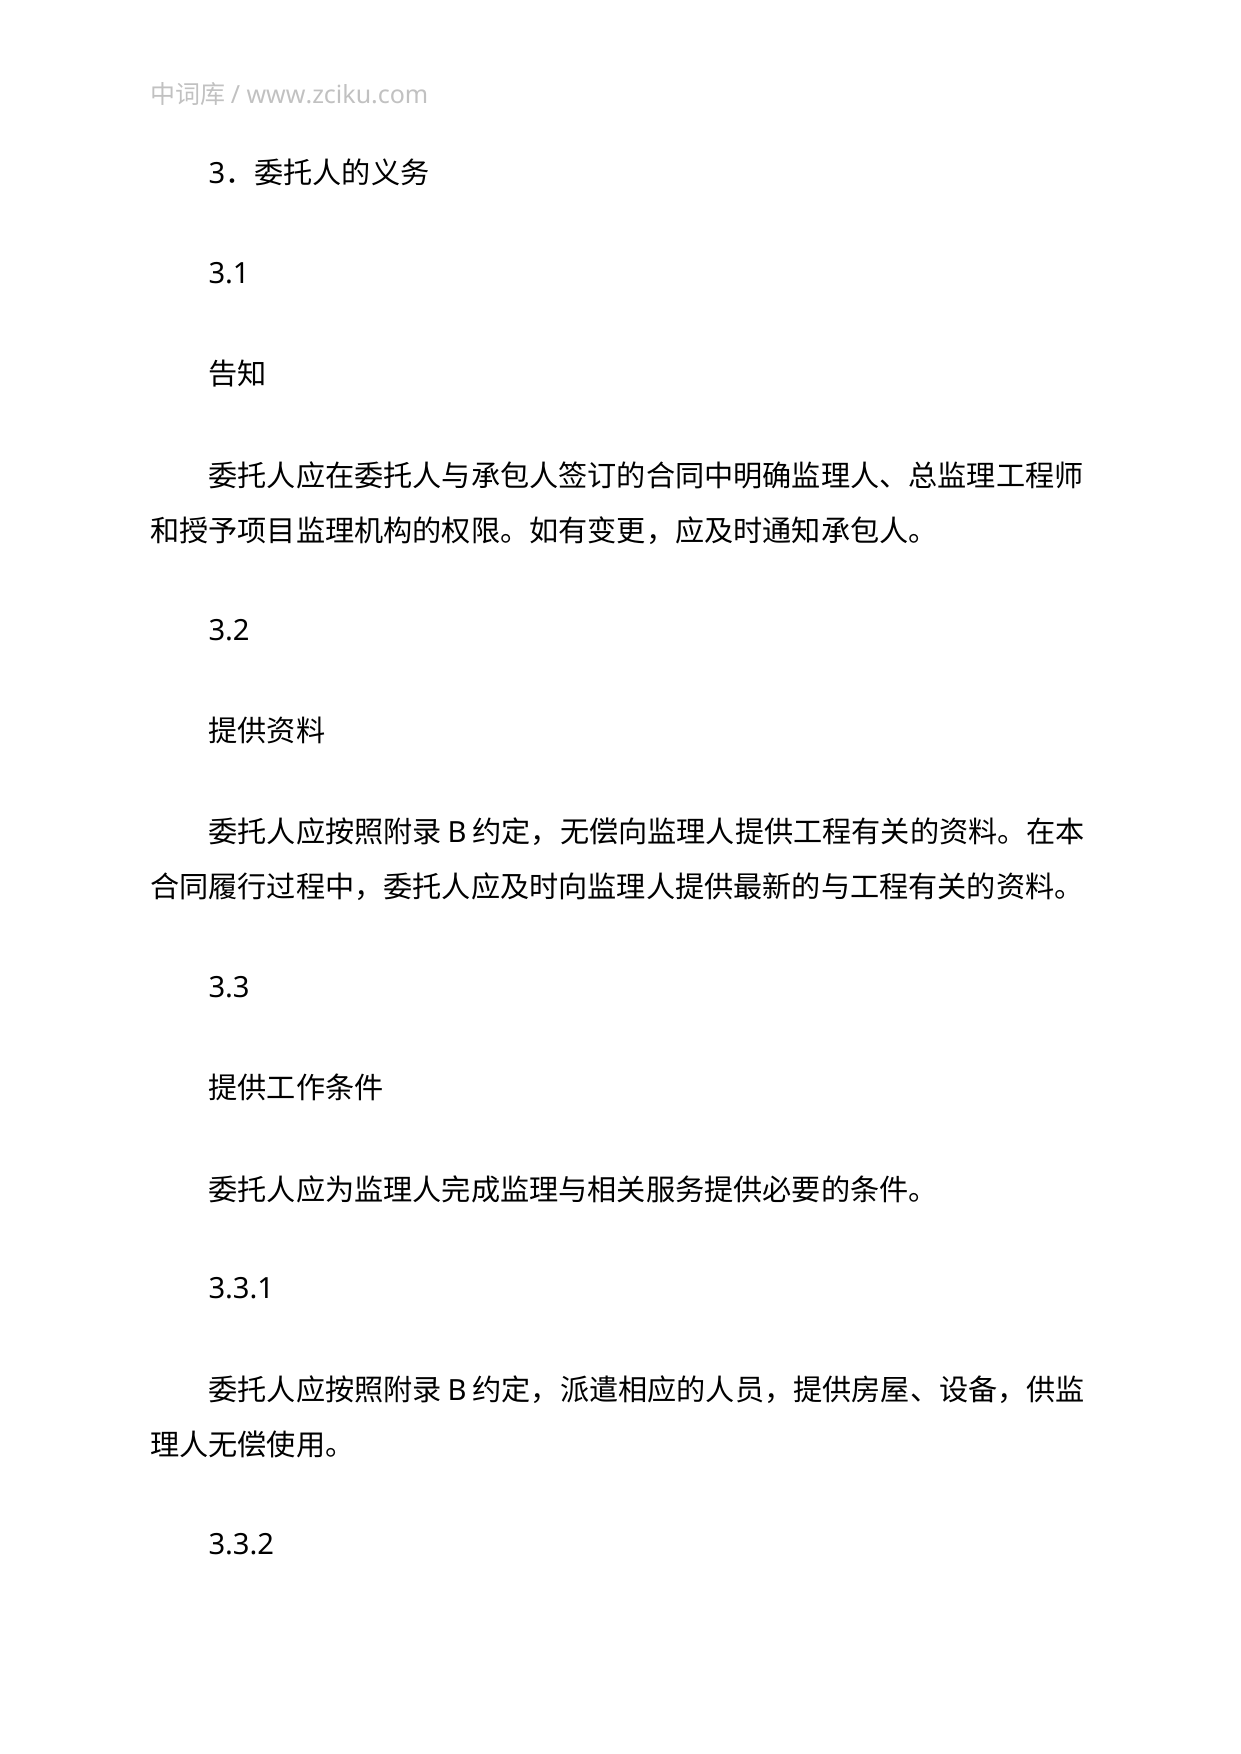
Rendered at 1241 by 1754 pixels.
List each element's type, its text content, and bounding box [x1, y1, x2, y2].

text 告知 [150, 350, 1090, 393]
text 3.2 [150, 609, 1090, 648]
text 委托人应按照附录B约定，无偿向监理人提供工程有关的资料。在本合同履行过程中，委托人应及时向监理人提供最新的与工程有关的资料。 [150, 809, 1090, 906]
text 3.1 [150, 252, 1090, 292]
text 3.3 [150, 966, 1090, 1006]
text 3.3.1 [150, 1268, 1090, 1307]
text 委托人应为监理人完成监理与相关服务提供必要的条件。 [150, 1166, 1090, 1208]
text 3.3.2 [150, 1523, 1090, 1563]
text 提供工作条件 [150, 1064, 1090, 1107]
text 委托人应按照附录B约定，派遣相应的人员，提供房屋、设备，供监理人无偿使用。 [150, 1366, 1090, 1463]
text 提供资料 [150, 707, 1090, 749]
text 委托人应在委托人与承包人签订的合同中明确监理人、总监理工程师和授予项目监理机构的权限。如有变更，应及时通知承包人。 [150, 452, 1090, 549]
text 3．委托人的义务 [150, 150, 1090, 192]
